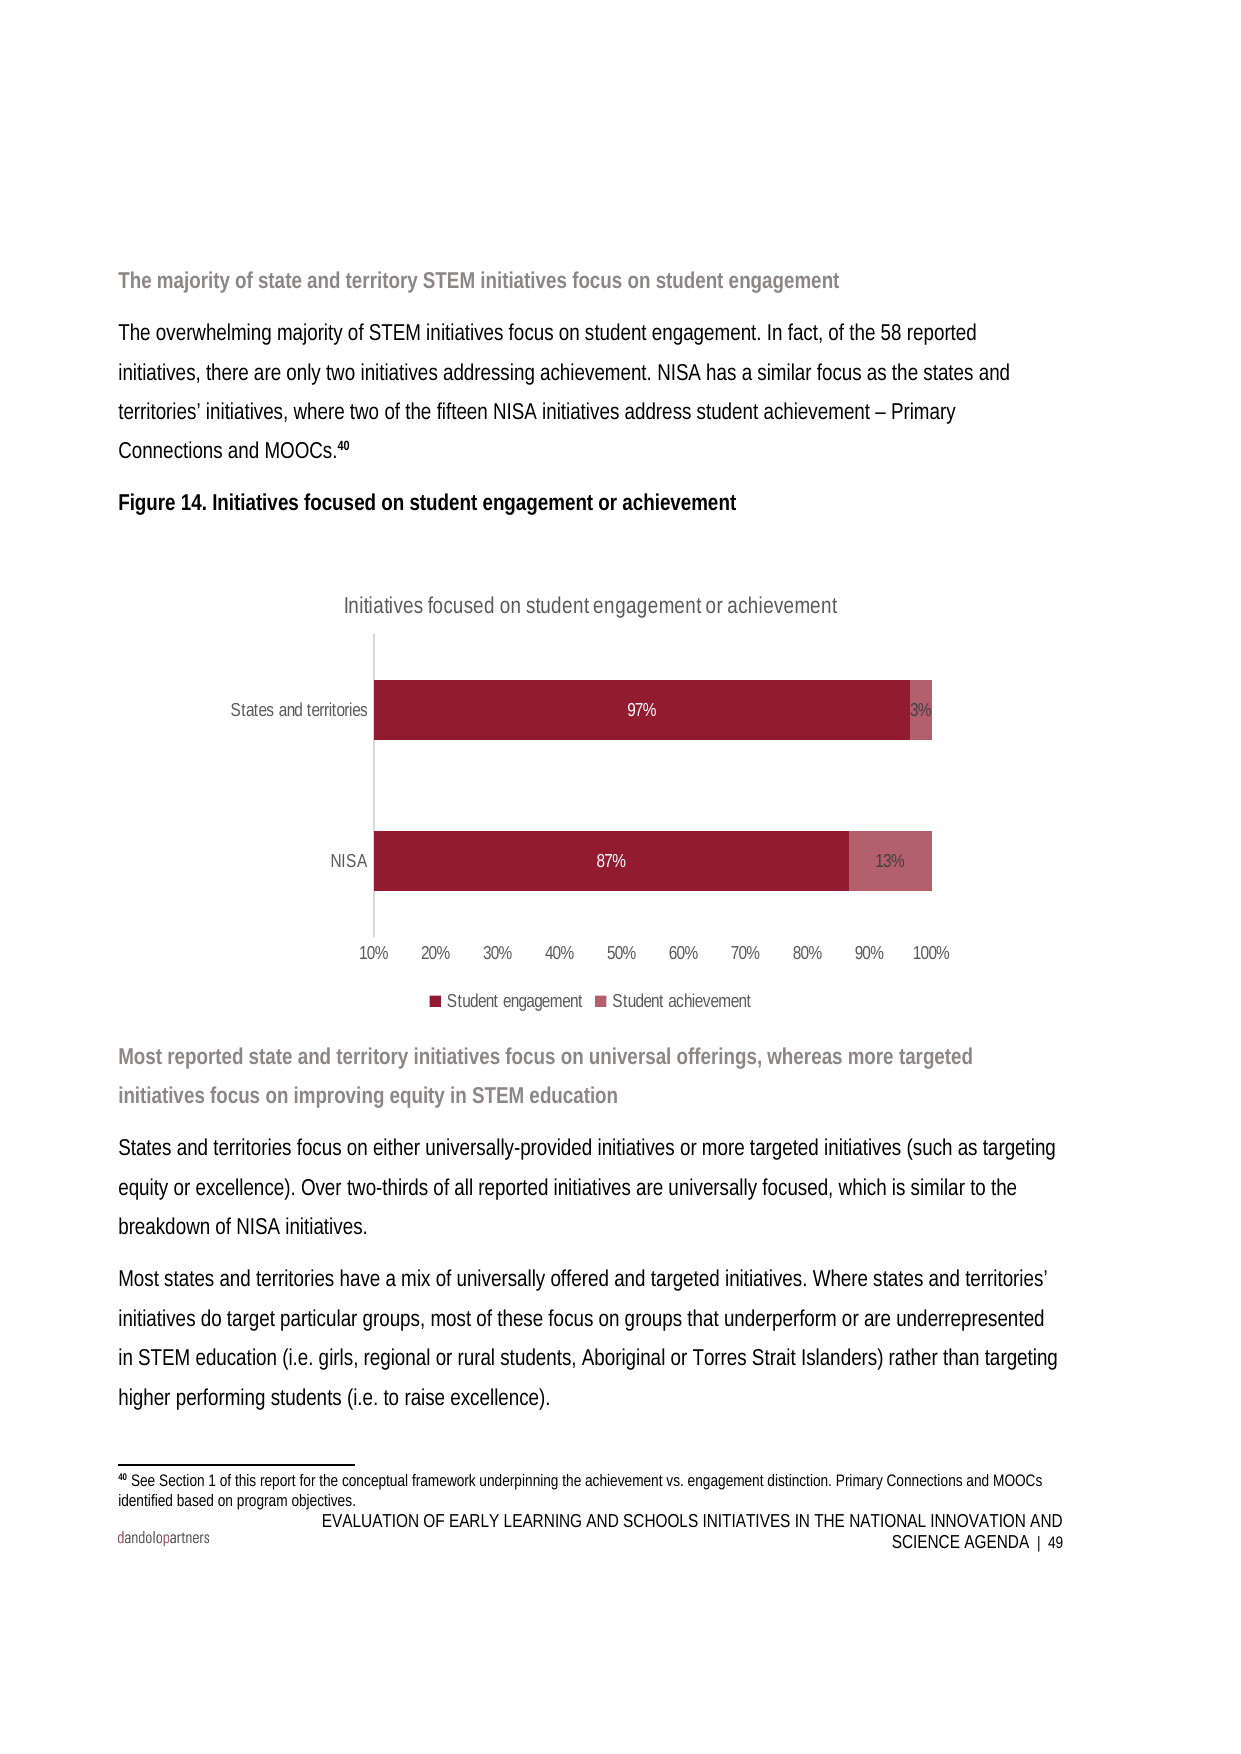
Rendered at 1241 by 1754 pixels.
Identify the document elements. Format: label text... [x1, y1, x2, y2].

subtitle The majority of state and territory STEM initiatives focus on student engagement [118, 267, 1063, 293]
text Figure 14. Initiatives focused on student engagement or achievement [118, 489, 1063, 516]
picture [118, 1531, 209, 1546]
subtitle Most reported state and territory initiatives focus on universal offerings, whereas more targeted initiatives focus on improving equity in STEM education [118, 1043, 1063, 1109]
text The overwhelming majority of STEM initiatives focus on student engagement. In fact, of the 58 reported initiatives, there are only two initiatives addressing achievement. NISA has a similar focus as the states and territories’ initiatives, where two of the fifteen NISA initiatives address student achievement – Primary Connections and MOOCs. [118, 319, 1063, 464]
text Most states and territories have a mix of universally offered and targeted initiatives. Where states and territories’ initiatives do target particular groups, most of these focus on groups that underperform or are underrepresented in STEM education (i.e. girls, regional or rural students, Aboriginal or Torres Strait Islanders) rather than targeting higher performing students (i.e. to raise excellence). [118, 1265, 1063, 1410]
text States and territories focus on either universally-provided initiatives or more targeted initiatives (such as targeting equity or excellence). Over two-thirds of all reported initiatives are universally focused, which is similar to the breakdown of NISA initiatives. [118, 1134, 1063, 1239]
